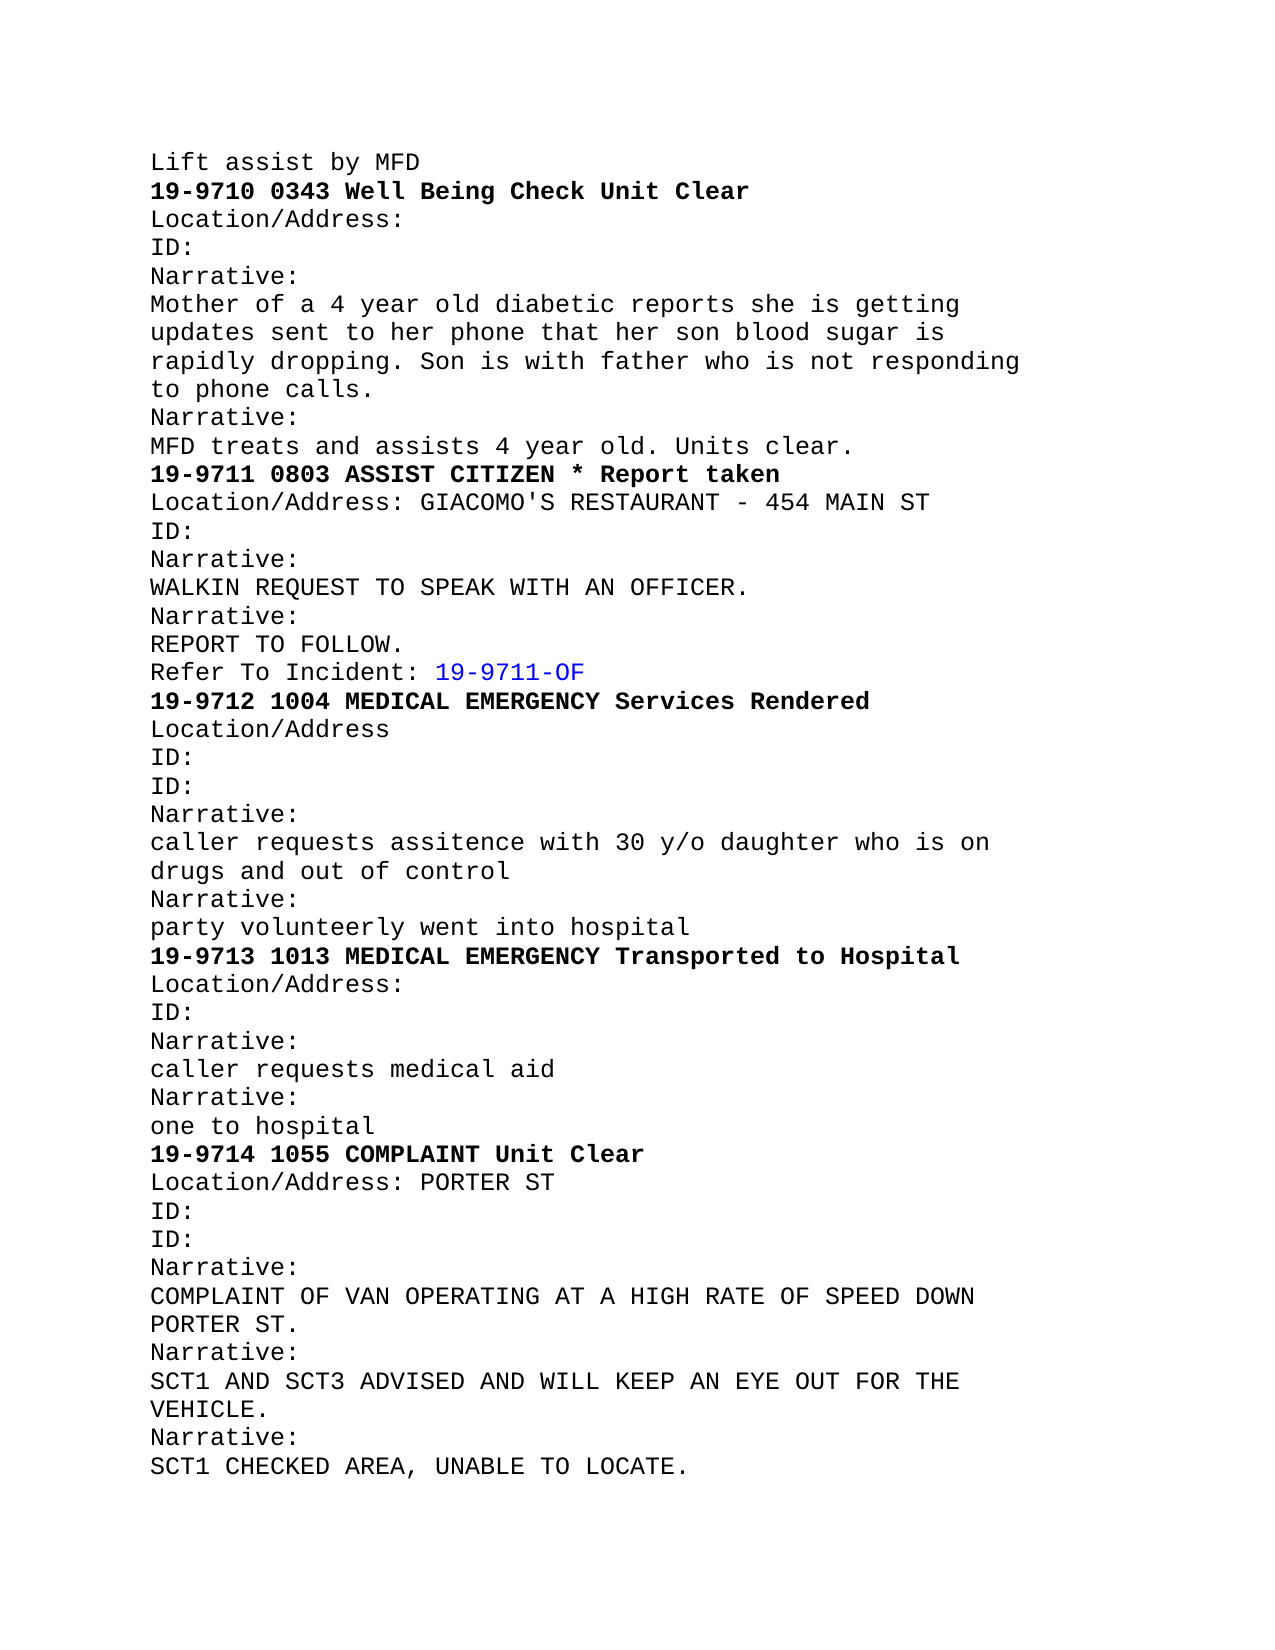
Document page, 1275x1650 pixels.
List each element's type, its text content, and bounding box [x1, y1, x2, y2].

text COMPLAINT OF VAN OPERATING AT A HIGH RATE OF SPEED DOWN [150, 1283, 1125, 1312]
text Refer To Incident: 19-9711-OF [150, 660, 1125, 688]
text MFD treats and assists 4 year old. Units clear. [150, 433, 1125, 462]
text party volunteerly went into hospital [150, 915, 1125, 943]
text Location/Address: GIACOMO'S RESTAURANT - 454 MAIN ST [150, 490, 1125, 518]
text Location/Address [150, 717, 1125, 745]
text 19-9710 0343 Well Being Check Unit Clear [150, 178, 1125, 207]
text Location/Address: [150, 207, 1125, 235]
text SCT1 AND SCT3 ADVISED AND WILL KEEP AN EYE OUT FOR THE [150, 1368, 1125, 1397]
text 19-9714 1055 COMPLAINT Unit Clear [150, 1142, 1125, 1170]
text Narrative: [150, 802, 1125, 830]
text rapidly dropping. Son is with father who is not responding [150, 348, 1125, 377]
text Location/Address: [150, 972, 1125, 1000]
text ID: [150, 1198, 1125, 1227]
text PORTER ST. [150, 1312, 1125, 1340]
text Narrative: [150, 1255, 1125, 1283]
text SCT1 CHECKED AREA, UNABLE TO LOCATE. [150, 1453, 1125, 1482]
text REPORT TO FOLLOW. [150, 632, 1125, 660]
text caller requests medical aid [150, 1057, 1125, 1085]
text ID: [150, 773, 1125, 802]
text Narrative: [150, 263, 1125, 292]
text Lift assist by MFD [150, 150, 1125, 178]
text Narrative: [150, 1028, 1125, 1057]
text ID: [150, 1227, 1125, 1255]
text one to hospital [150, 1113, 1125, 1142]
text updates sent to her phone that her son blood sugar is [150, 320, 1125, 348]
text Narrative: [150, 603, 1125, 632]
text 19-9711 0803 ASSIST CITIZEN * Report taken [150, 462, 1125, 490]
text Narrative: [150, 1340, 1125, 1368]
text Narrative: [150, 547, 1125, 575]
text Narrative: [150, 1425, 1125, 1453]
text drugs and out of control [150, 858, 1125, 887]
text Mother of a 4 year old diabetic reports she is getting [150, 292, 1125, 320]
text Location/Address: PORTER ST [150, 1170, 1125, 1198]
text caller requests assitence with 30 y/o daughter who is on [150, 830, 1125, 858]
text WALKIN REQUEST TO SPEAK WITH AN OFFICER. [150, 575, 1125, 603]
text VEHICLE. [150, 1397, 1125, 1425]
text Narrative: [150, 887, 1125, 915]
text 19-9712 1004 MEDICAL EMERGENCY Services Rendered [150, 688, 1125, 717]
text 19-9713 1013 MEDICAL EMERGENCY Transported to Hospital [150, 943, 1125, 972]
text Narrative: [150, 405, 1125, 433]
text ID: [150, 1000, 1125, 1028]
text ID: [150, 518, 1125, 547]
text ID: [150, 235, 1125, 263]
text to phone calls. [150, 377, 1125, 405]
text Narrative: [150, 1085, 1125, 1113]
text ID: [150, 745, 1125, 773]
